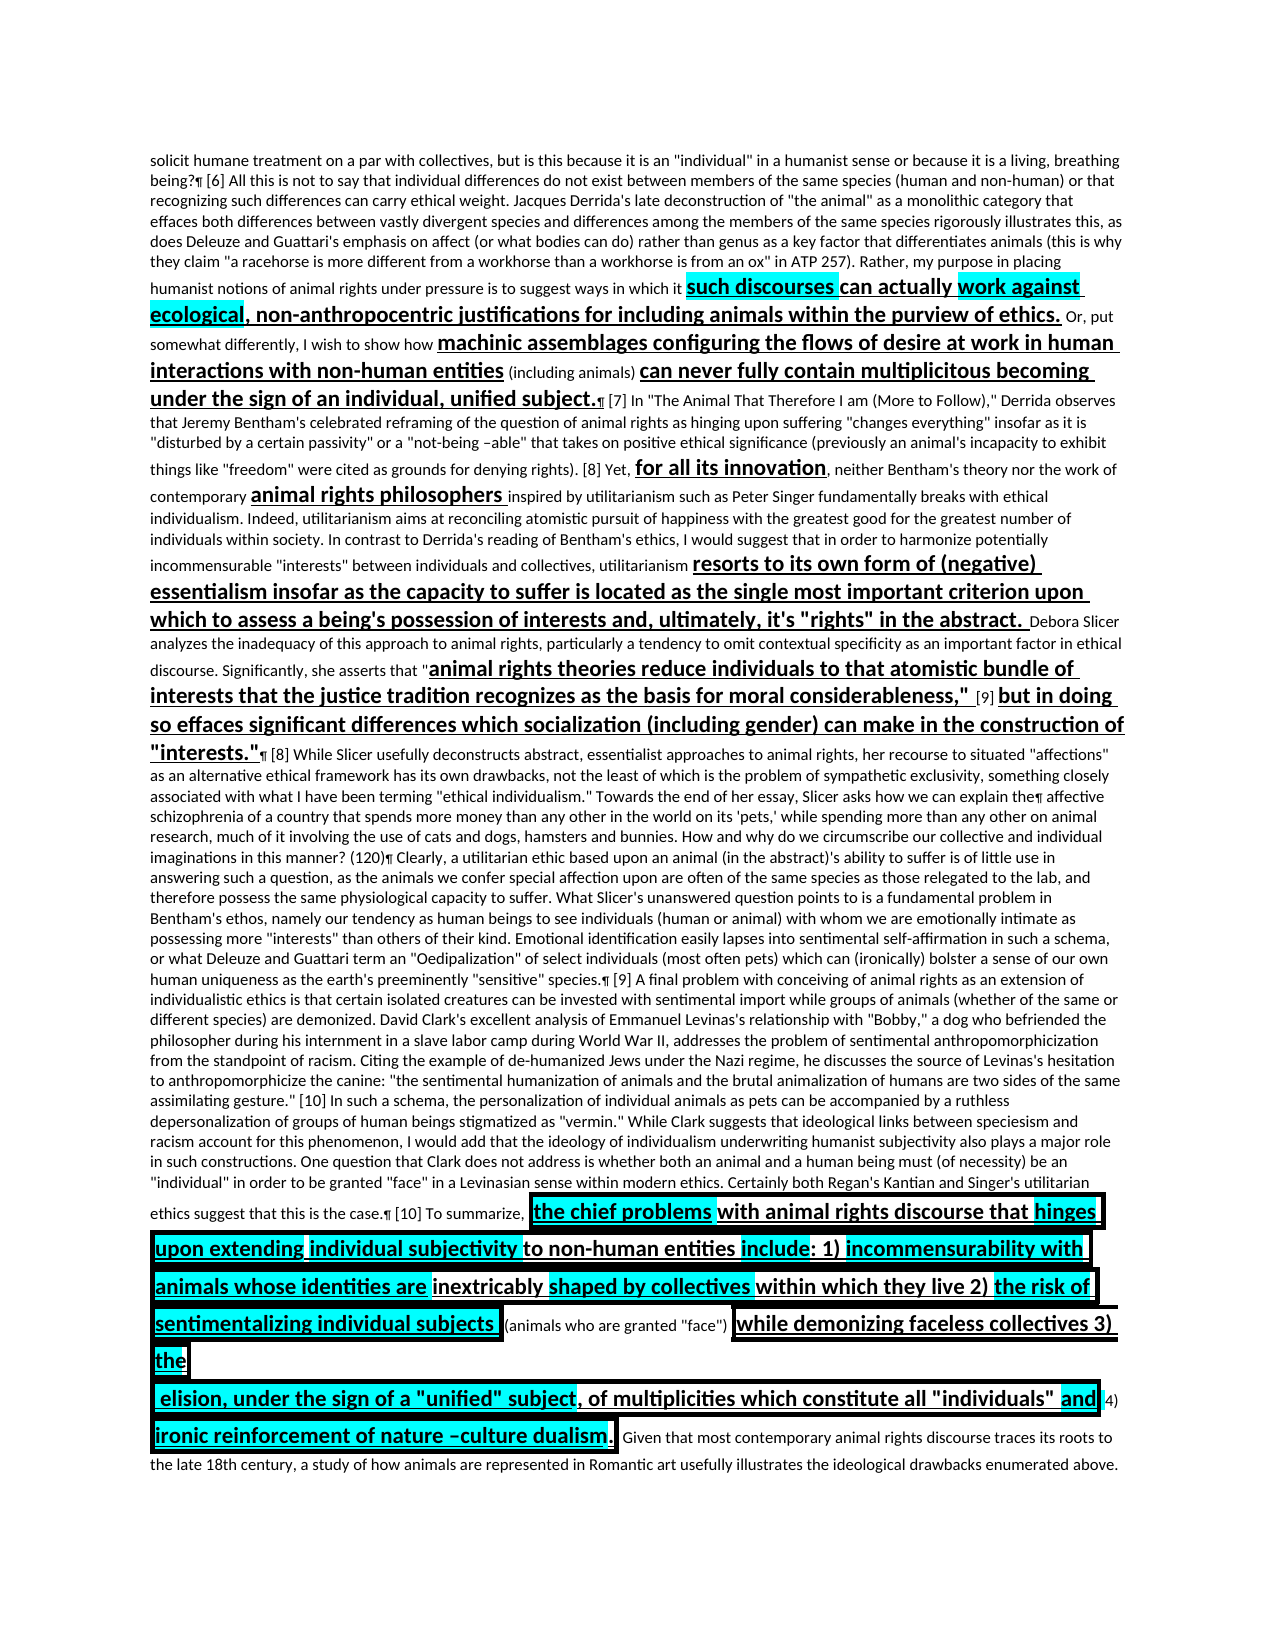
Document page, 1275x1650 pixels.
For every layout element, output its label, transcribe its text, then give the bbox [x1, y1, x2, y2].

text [150, 150, 1125, 734]
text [150, 1379, 1125, 1474]
